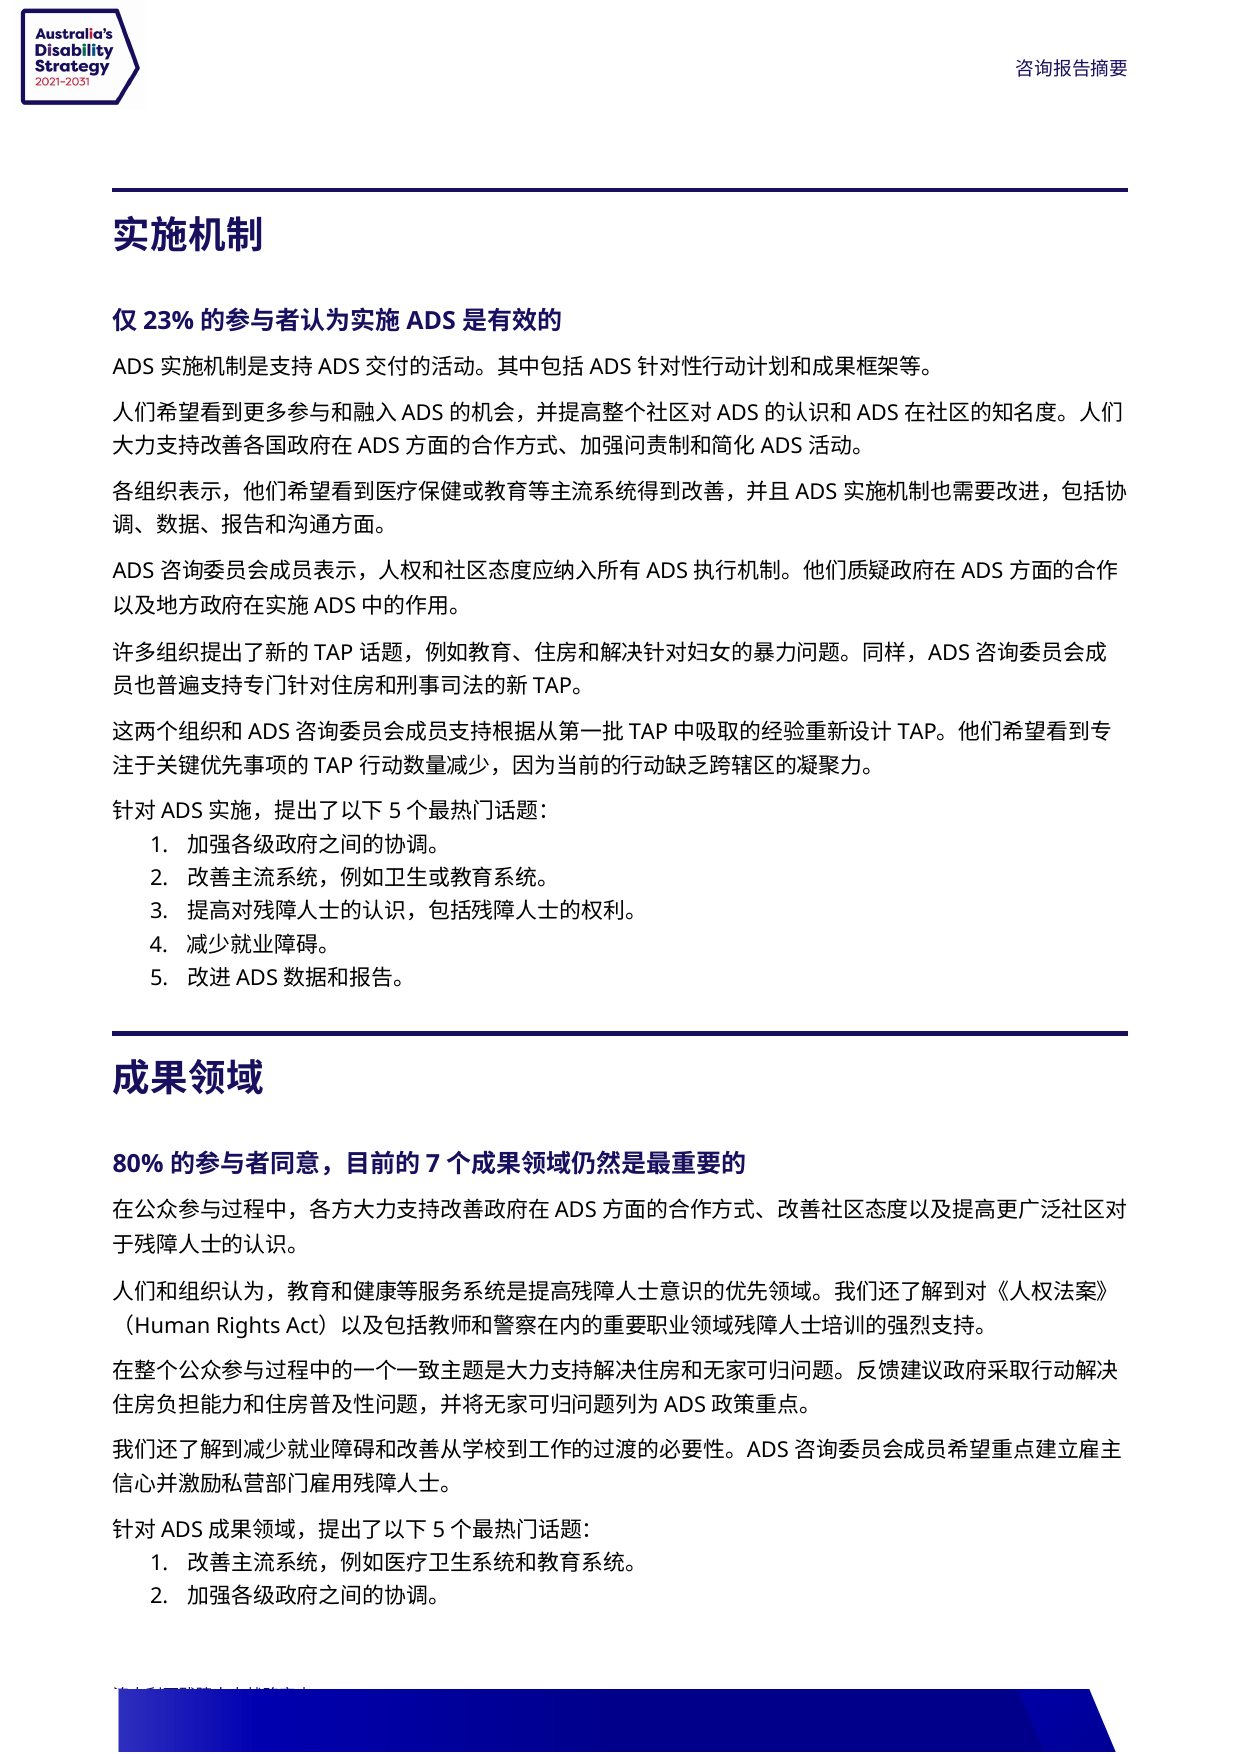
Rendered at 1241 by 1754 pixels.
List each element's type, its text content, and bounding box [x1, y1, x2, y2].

text 在公众参与过程中，各方大力支持改善政府在 ADS 方面的合作方式、改善社区态度以及提高更广泛社区对于残障人士的认识。 [112, 1192, 1128, 1259]
text 各组织表示，他们希望看到医疗保健或教育等主流系统得到改善，并且 ADS 实施机制也需要改进，包括协调、数据、报告和沟通方面。 [112, 474, 1128, 539]
list 提高对残障人士的认识，包括残障人士的权利。 [150, 893, 1128, 925]
subtitle 实施机制 [112, 192, 1128, 259]
text 仅 23% 的参与者认为实施 ADS 是有效的 [112, 302, 1128, 336]
list 改进 ADS 数据和报告。 [150, 960, 1128, 992]
text 针对 ADS 成果领域，提出了以下 5 个最热门话题： [112, 1512, 1128, 1543]
list 改善主流系统，例如医疗卫生系统和教育系统。 [150, 1545, 1128, 1577]
text 针对 ADS 实施，提出了以下 5 个最热门话题： [112, 793, 1128, 825]
subtitle 成果领域 [112, 1036, 1128, 1102]
text 这两个组织和ADS 咨询委员会成员支持根据从第一批 TAP 中吸取的经验重新设计 TAP。他们希望看到专注于关键优先事项的 TAP 行动数量减少，因为当前的行动缺乏跨辖区的凝聚力。 [112, 714, 1128, 779]
text 人们希望看到更多参与和融入 ADS 的机会，并提高整个社区对 ADS 的认识和 ADS 在社区的知名度。人们大力支持改善各国政府在 ADS 方面的合作方式、加强问责制和简化 ADS 活动。 [112, 394, 1128, 460]
text 80% 的参与者同意，目前的 7 个成果领域仍然是最重要的 [112, 1145, 1128, 1180]
picture [0, 1689, 1238, 1752]
list 加强各级政府之间的协调。 [150, 1578, 1128, 1610]
text 我们还了解到减少就业障碍和改善从学校到工作的过渡的必要性。ADS 咨询委员会成员希望重点建立雇主信心并激励私营部门雇用残障人士。 [112, 1432, 1128, 1497]
text 人们和组织认为，教育和健康等服务系统是提高残障人士意识的优先领域。我们还了解到对《人权法案》（Human Rights Act）以及包括教师和警察在内的重要职业领域残障人士培训的强烈支持。 [112, 1274, 1128, 1339]
picture [14, 0, 145, 110]
text ADS 咨询委员会成员表示，人权和社区态度应纳入所有 ADS 执行机制。他们质疑政府在 ADS 方面的合作以及地方政府在实施 ADS 中的作用。 [112, 553, 1128, 619]
text 在整个公众参与过程中的一个一致主题是大力支持解决住房和无家可归问题。反馈建议政府采取行动解决住房负担能力和住房普及性问题，并将无家可归问题列为 ADS 政策重点。 [112, 1353, 1128, 1418]
text ADS 实施机制是支持 ADS 交付的活动。其中包括 ADS 针对性行动计划和成果框架等。 [112, 349, 1128, 381]
list 改善主流系统，例如卫生或教育系统。 [150, 860, 1128, 892]
list 加强各级政府之间的协调。 [150, 827, 1128, 858]
list 减少就业障碍。 [149, 927, 1128, 958]
text 许多组织提出了新的 TAP 话题，例如教育、住房和解决针对妇女的暴力问题。同样，ADS 咨询委员会成员也普遍支持专门针对住房和刑事司法的新 TAP。 [112, 635, 1128, 700]
